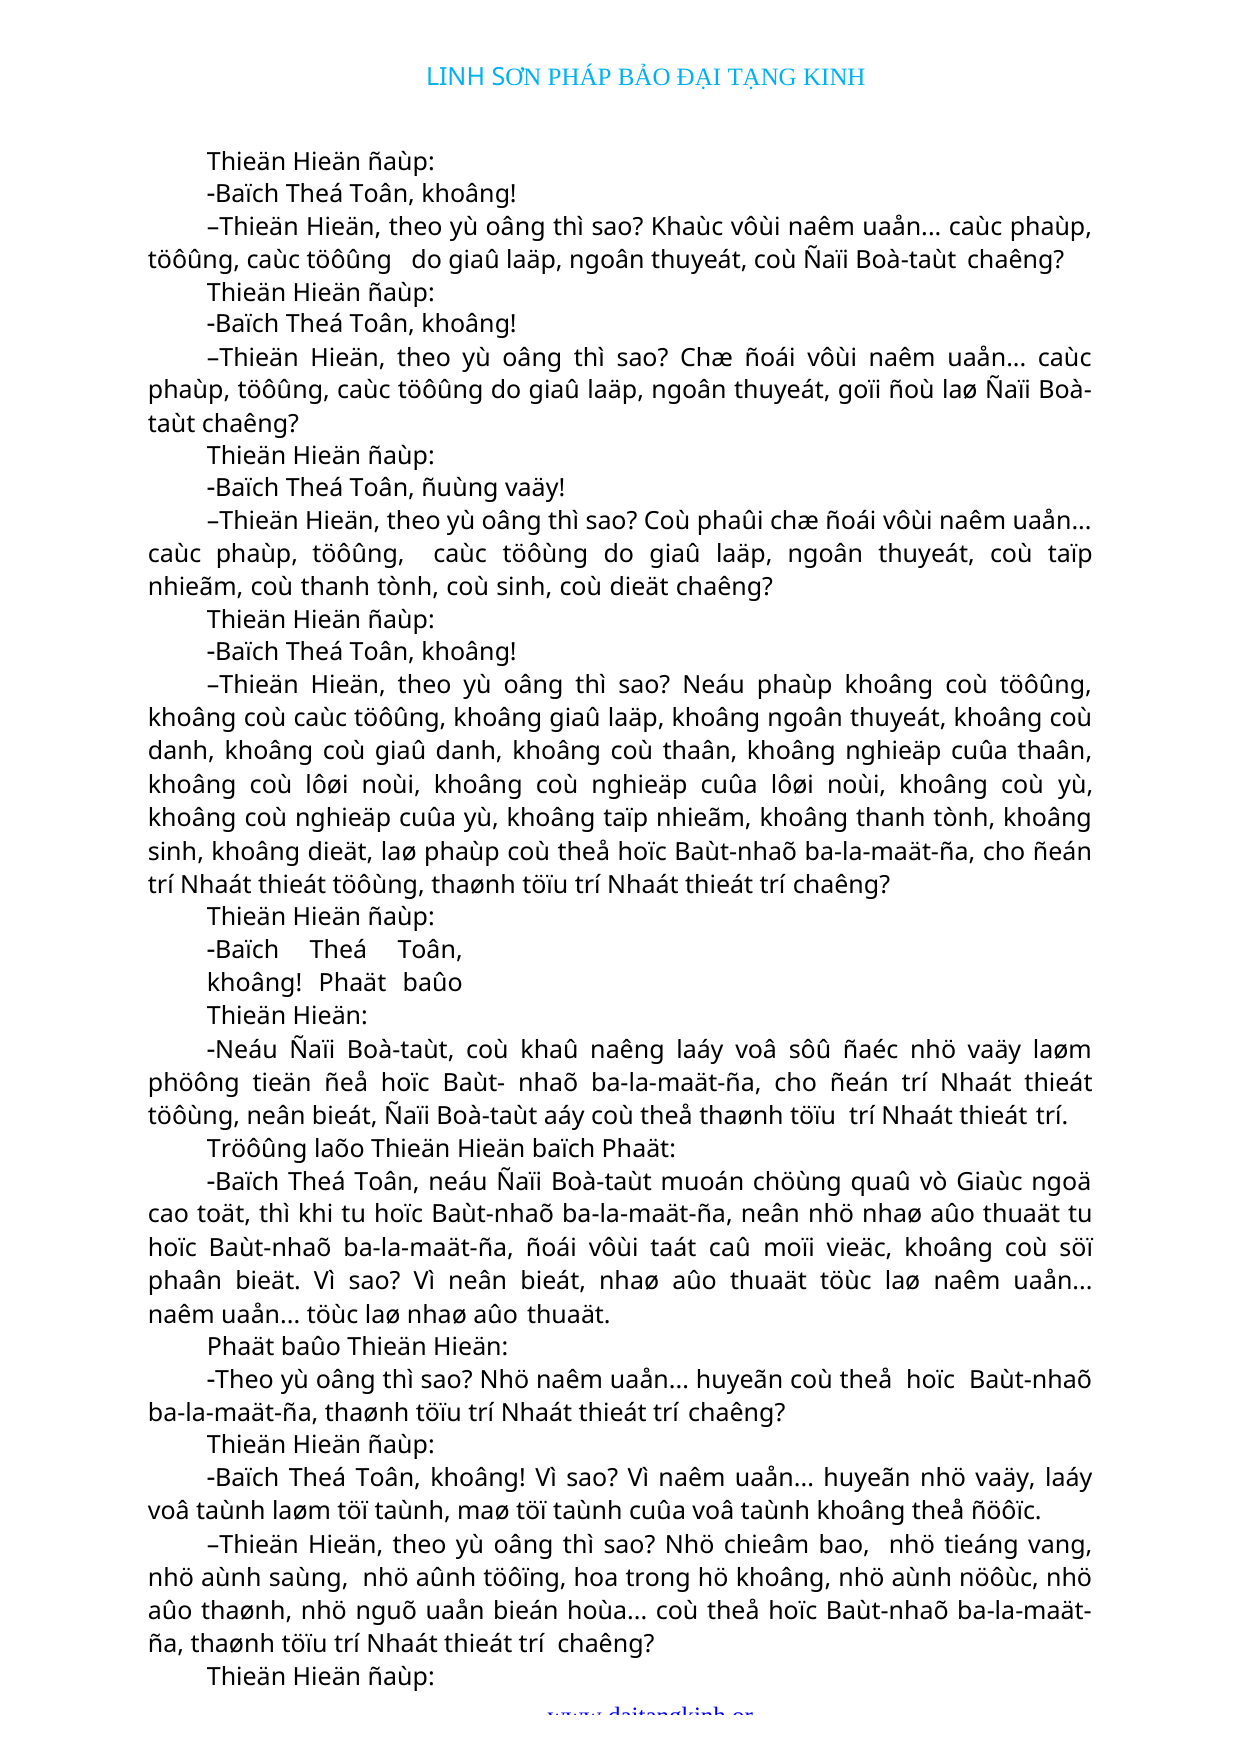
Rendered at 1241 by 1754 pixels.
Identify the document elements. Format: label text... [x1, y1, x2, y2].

text –Thieän Hieän, theo yù oâng thì sao? Nhö chieâm bao, nhö tieáng vang, nhö aùnh saùng, nhö aûnh töôïng, hoa trong hö khoâng, nhö aùnh nöôùc, nhö aûo thaønh, nhö nguõ uaån bieán hoùa... coù theå hoïc Baùt-nhaõ ba-la-maät-ña, thaønh töïu trí Nhaát thieát trí chaêng? [148, 1527, 1093, 1660]
text –Thieän Hieän, theo yù oâng thì sao? Coù phaûi chæ ñoái vôùi naêm uaån... caùc phaùp, töôûng, caùc töôùng do giaû laäp, ngoân thuyeát, coù taïp nhieãm, coù thanh tònh, coù sinh, coù dieät chaêng? [148, 503, 1093, 603]
text Baïch Theá Toân, khoâng! Vì sao? Vì naêm uaån... huyeãn nhö vaäy, laáy voâ taùnh laøm töï taùnh, maø töï taùnh cuûa voâ taùnh khoâng theå ñöôïc. [148, 1460, 1093, 1527]
text Phaät baûo Thieän Hieän: [207, 1330, 1105, 1361]
text Thieän Hieän ñaùp: [207, 276, 1105, 307]
text Theo yù oâng thì sao? Nhö naêm uaån... huyeãn coù theå hoïc Baùt-nhaõ ba-la-maät-ña, thaønh töïu trí Nhaát thieát trí chaêng? [148, 1361, 1093, 1428]
text Neáu Ñaïi Boà-taùt, coù khaû naêng laáy voâ sôû ñaéc nhö vaäy laøm phöông tieän ñeå hoïc Baùt- nhaõ ba-la-maät-ña, cho ñeán trí Nhaát thieát töôùng, neân bieát, Ñaïi Boà-taùt aáy coù theå thaønh töïu trí Nhaát thieát trí. [148, 1032, 1093, 1132]
text –Thieän Hieän, theo yù oâng thì sao? Neáu phaùp khoâng coù töôûng, khoâng coù caùc töôûng, khoâng giaû laäp, khoâng ngoân thuyeát, khoâng coù danh, khoâng coù giaû danh, khoâng coù thaân, khoâng nghieäp cuûa thaân, khoâng coù lôøi noùi, khoâng coù nghieäp cuûa lôøi noùi, khoâng coù yù, khoâng coù nghieäp cuûa yù, khoâng taïp nhieãm, khoâng thanh tònh, khoâng sinh, khoâng dieät, laø phaùp coù theå hoïc Baùt-nhaõ ba-la-maät-ña, cho ñeán trí Nhaát thieát töôùng, thaønh töïu trí Nhaát thieát trí chaêng? [148, 667, 1093, 901]
text Baïch Theá Toân, khoâng! [207, 177, 1105, 209]
text –Thieän Hieän, theo yù oâng thì sao? Khaùc vôùi naêm uaån... caùc phaùp, töôûng, caùc töôûng do giaû laäp, ngoân thuyeát, coù Ñaïi Boà-taùt chaêng? [148, 209, 1093, 276]
text Thieän Hieän ñaùp: [207, 1660, 1105, 1691]
text Thieän Hieän ñaùp: [207, 901, 1105, 931]
text –Thieän Hieän, theo yù oâng thì sao? Chæ ñoái vôùi naêm uaån... caùc phaùp, töôûng, caùc töôûng do giaû laäp, ngoân thuyeát, goïi ñoù laø Ñaïi Boà-taùt chaêng? [148, 339, 1093, 439]
text Thieän Hieän ñaùp: [207, 603, 1105, 634]
text Baïch Theá Toân, khoâng! [207, 307, 1105, 339]
text Baïch Theá Toân, ñuùng vaäy! [207, 471, 1105, 503]
text Baïch Theá Toân, khoâng! [207, 634, 1105, 666]
text Thieän Hieän ñaùp: [207, 1428, 1105, 1460]
text Baïch Theá Toân, neáu Ñaïi Boà-taùt muoán chöùng quaû vò Giaùc ngoä cao toät, thì khi tu hoïc Baùt-nhaõ ba-la-maät-ña, neân nhö nhaø aûo thuaät tu hoïc Baùt-nhaõ ba-la-maät-ña, ñoái vôùi taát caû moïi vieäc, khoâng coù söï phaân bieät. Vì sao? Vì neân bieát, nhaø aûo thuaät töùc laø naêm uaån... naêm uaån... töùc laø nhaø aûo thuaät. [148, 1163, 1093, 1330]
text Baïch Theá Toân, khoâng! Phaät baûo Thieän Hieän: [207, 932, 463, 1032]
text Tröôûng laõo Thieän Hieän baïch Phaät: [207, 1132, 1105, 1163]
text Thieän Hieän ñaùp: [207, 439, 1105, 471]
text Thieän Hieän ñaùp: [207, 145, 1105, 177]
